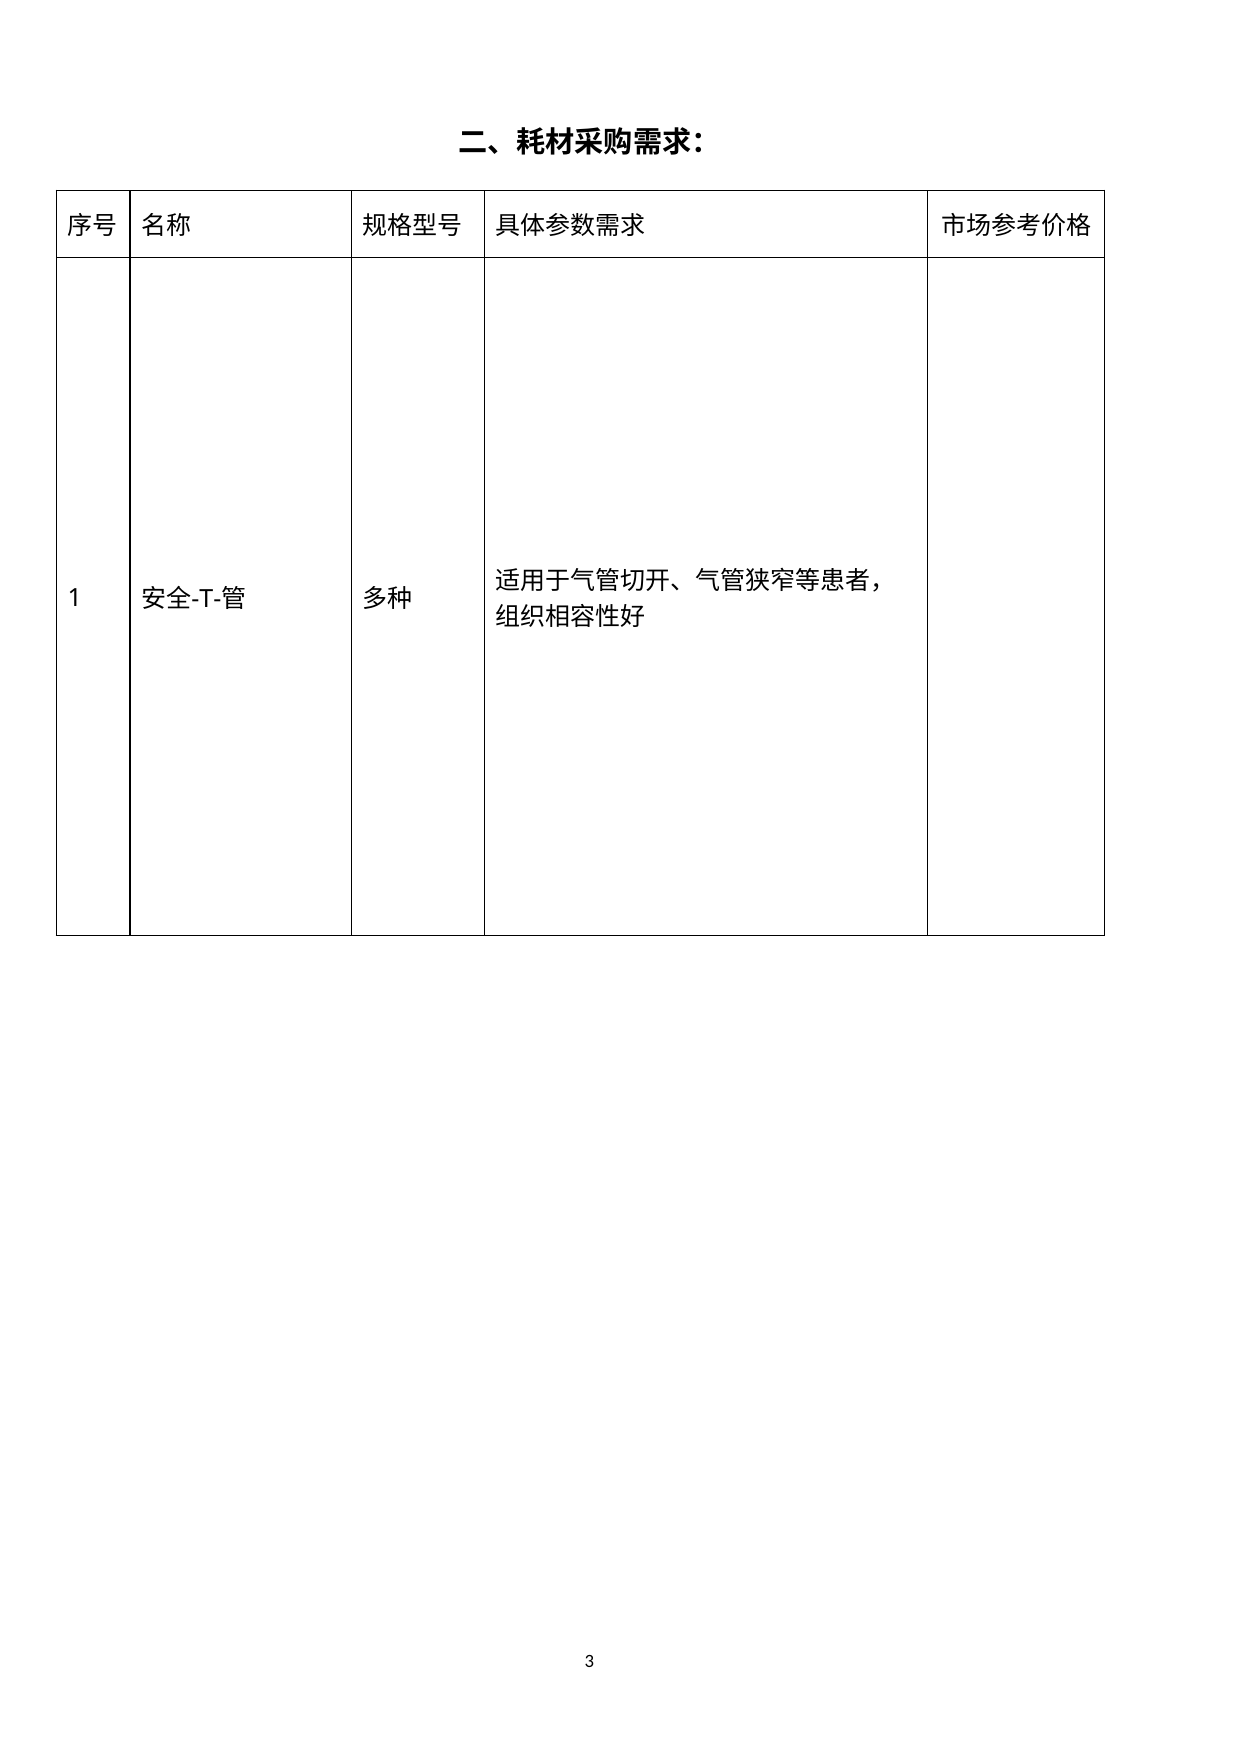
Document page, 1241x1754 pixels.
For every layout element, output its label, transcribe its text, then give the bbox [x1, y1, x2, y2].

table_cell 安全-T-管 [131, 258, 351, 935]
text 二、耗材采购需求： [74, 118, 1104, 160]
table_cell 1 [57, 258, 129, 935]
table_header 序号 [57, 191, 129, 257]
table_header 规格型号 [352, 191, 484, 257]
table_header 名称 [131, 191, 351, 257]
table_header 具体参数需求 [485, 191, 927, 257]
table_cell 适用于气管切开、气管狭窄等患者，组织相容性好 [485, 258, 927, 935]
table_cell [928, 258, 1104, 935]
table_cell 多种 [352, 258, 484, 935]
table_header 市场参考价格 [928, 191, 1104, 257]
